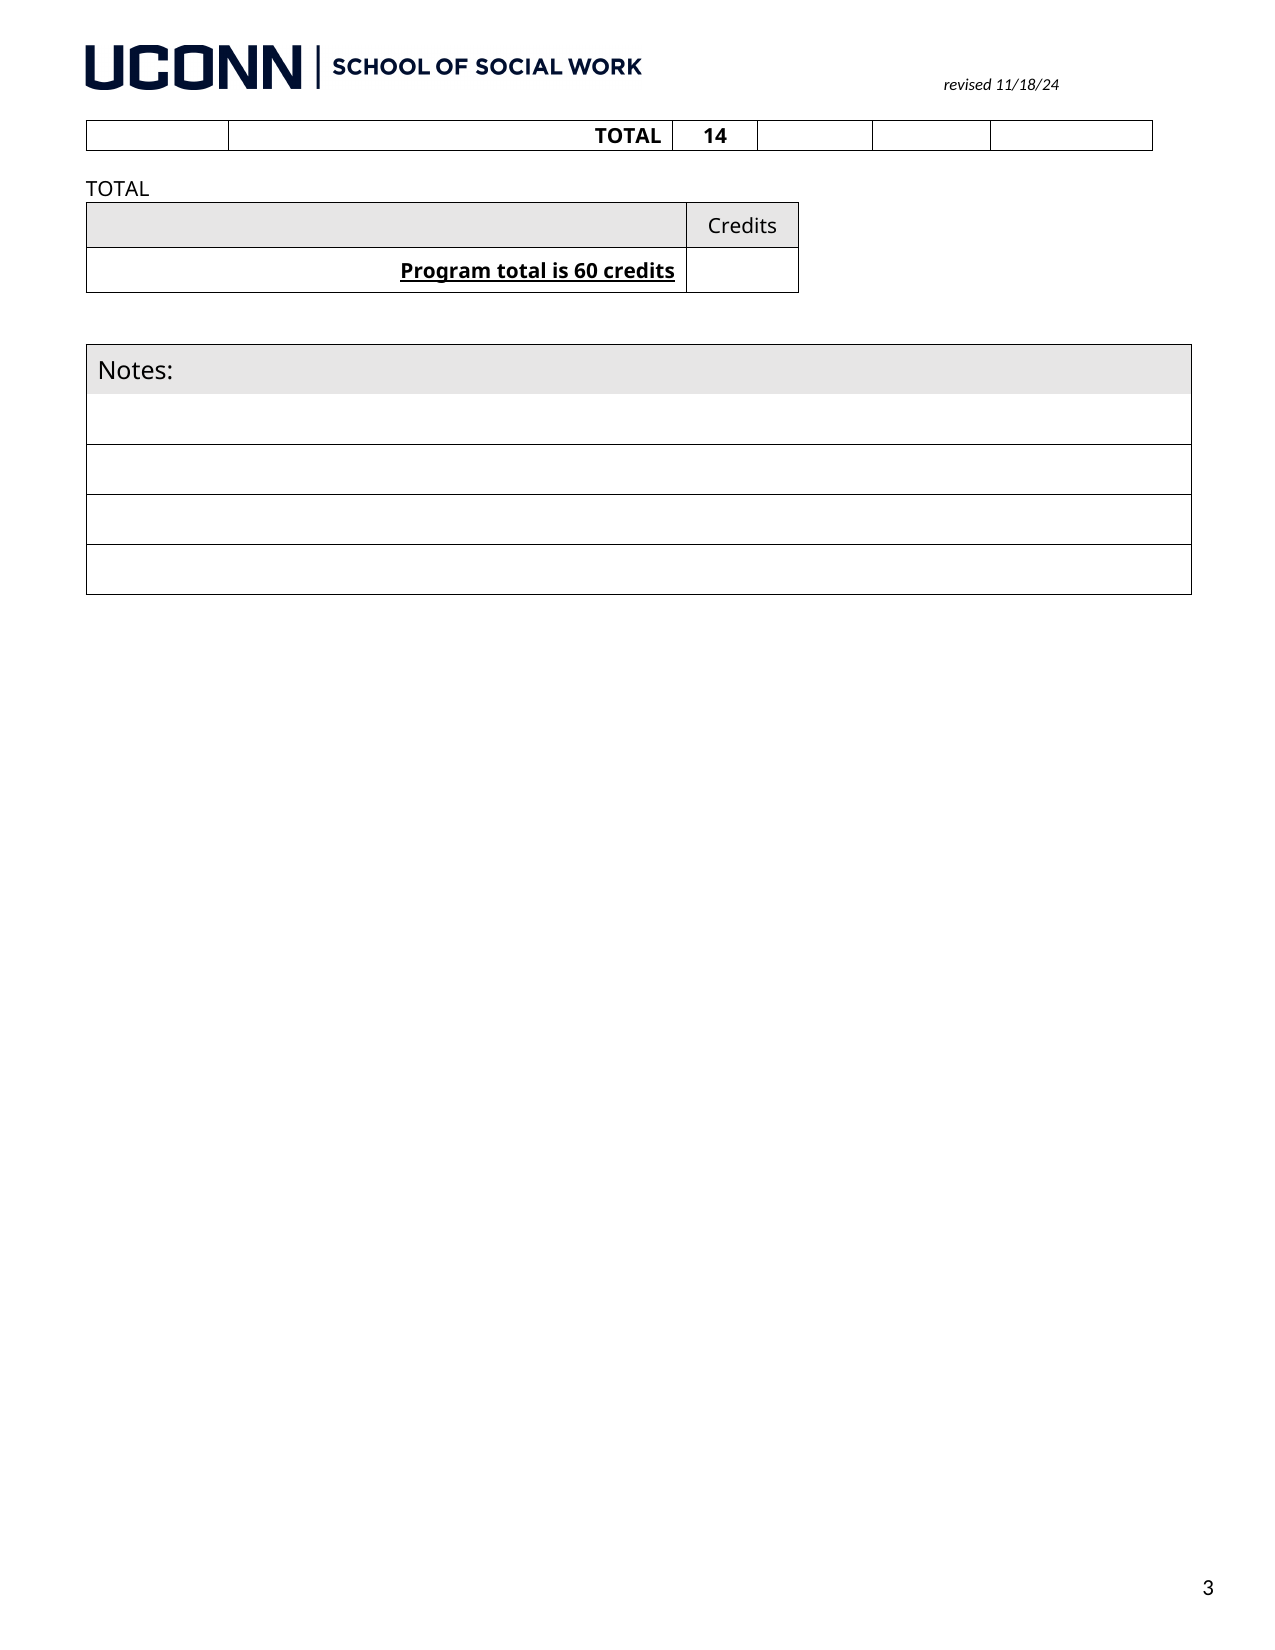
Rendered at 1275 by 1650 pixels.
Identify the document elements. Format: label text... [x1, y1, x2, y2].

table_header [87, 203, 686, 247]
table_cell [687, 248, 798, 292]
table_cell [873, 121, 990, 150]
table_cell [991, 121, 1152, 150]
table_header Notes: [87, 345, 1191, 394]
table_cell [758, 121, 872, 150]
text TOTAL [86, 174, 1213, 202]
table_cell [87, 121, 228, 150]
table_cell [87, 545, 1191, 594]
table_cell [87, 394, 1191, 444]
table_cell [87, 445, 1191, 494]
picture [85, 45, 642, 90]
table_header Credits [687, 203, 798, 247]
table_cell 14 [673, 121, 757, 150]
table_cell Program total is 60 credits [87, 248, 686, 292]
table_cell TOTAL [229, 121, 672, 150]
table_cell [87, 495, 1191, 544]
